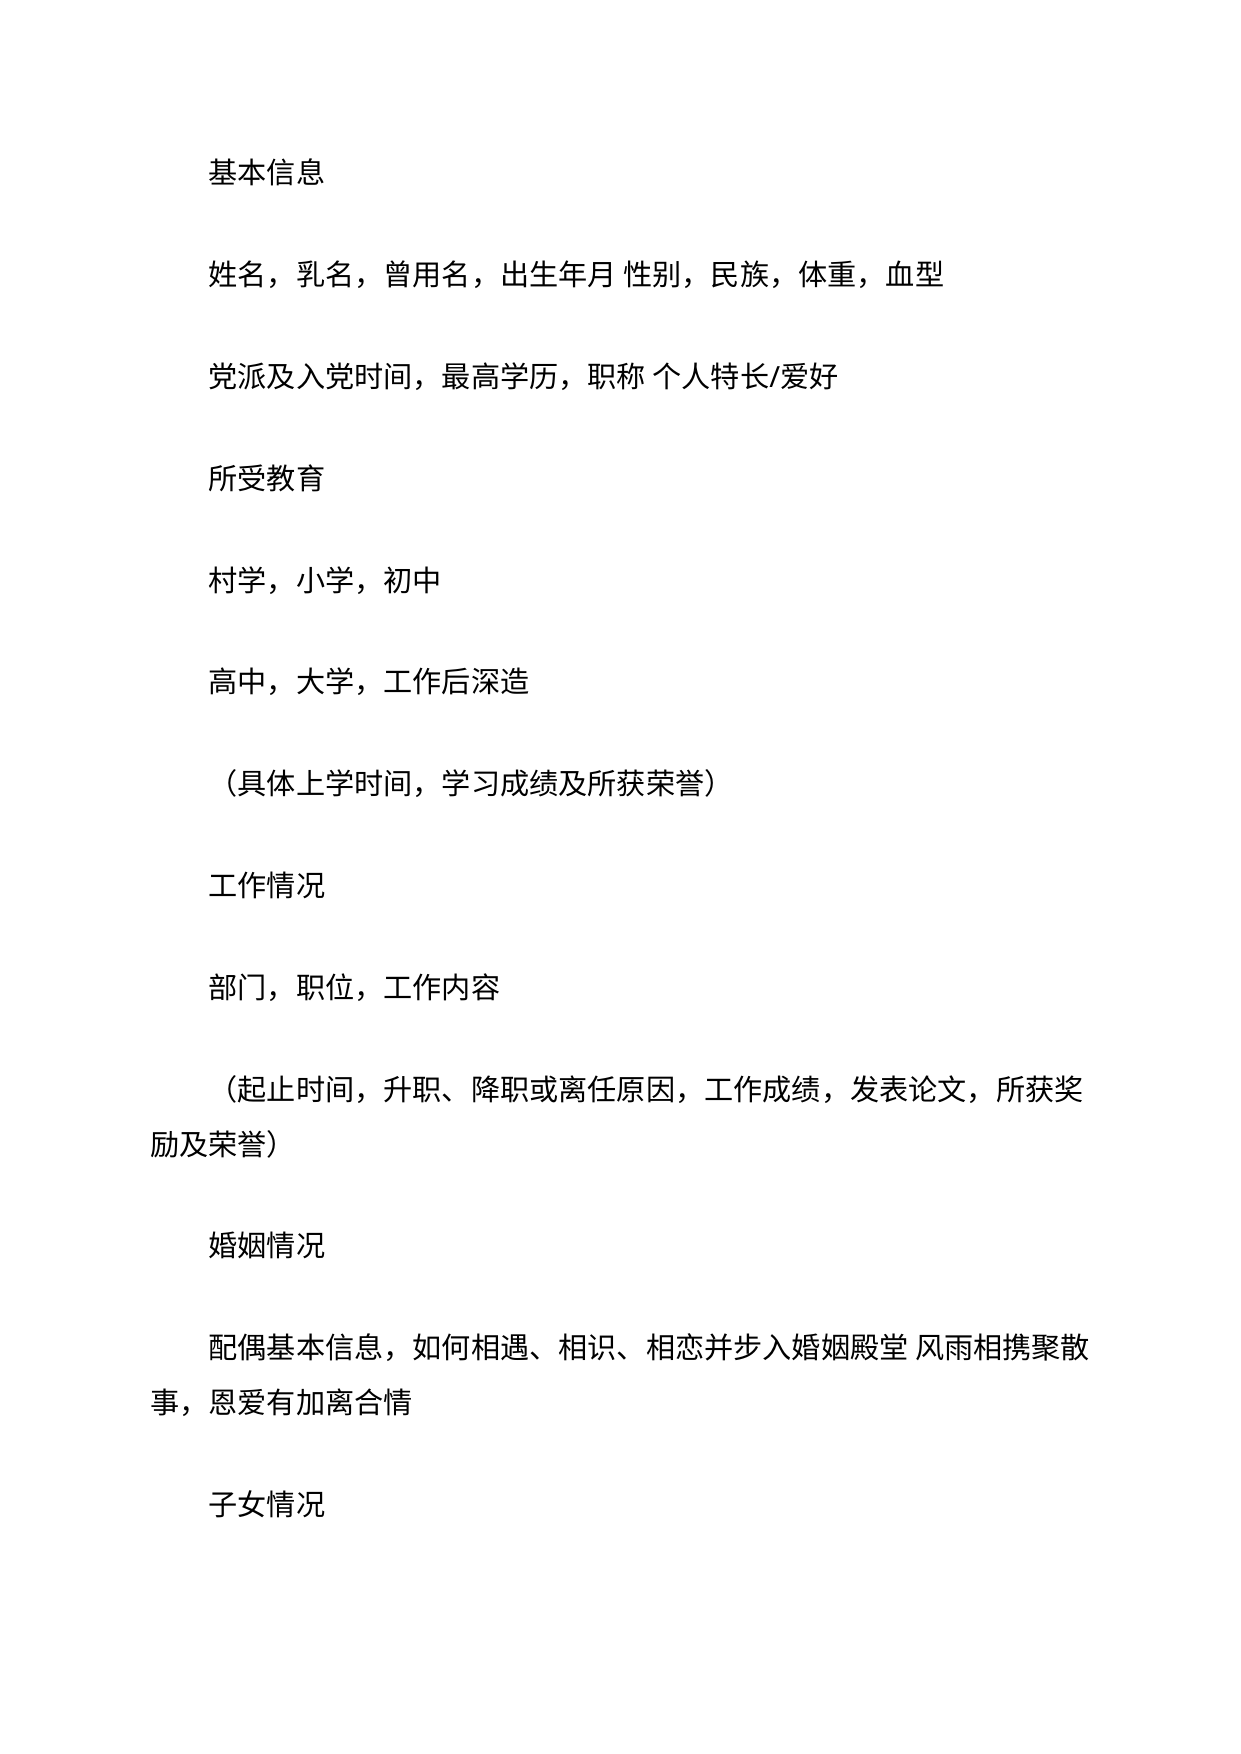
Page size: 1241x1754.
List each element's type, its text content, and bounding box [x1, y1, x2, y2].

text 高中，大学，工作后深造 [150, 659, 1090, 701]
text 子女情况 [150, 1481, 1090, 1523]
text 婚姻情况 [150, 1223, 1090, 1265]
text （起止时间，升职、降职或离任原因，工作成绩，发表论文，所获奖励及荣誉） [150, 1066, 1090, 1163]
text 村学，小学，初中 [150, 557, 1090, 599]
text （具体上学时间，学习成绩及所获荣誉） [150, 761, 1090, 803]
text 工作情况 [150, 863, 1090, 905]
text 基本信息 [150, 150, 1090, 192]
text 所受教育 [150, 456, 1090, 498]
text 姓名，乳名，曾用名，出生年月 性别，民族，体重，血型 [150, 252, 1090, 294]
text 部门，职位，工作内容 [150, 964, 1090, 1007]
text 党派及入党时间，最高学历，职称 个人特长/爱好 [150, 353, 1090, 396]
text 配偶基本信息，如何相遇、相识、相恋并步入婚姻殿堂 风雨相携聚散事，恩爱有加离合情 [150, 1324, 1090, 1422]
